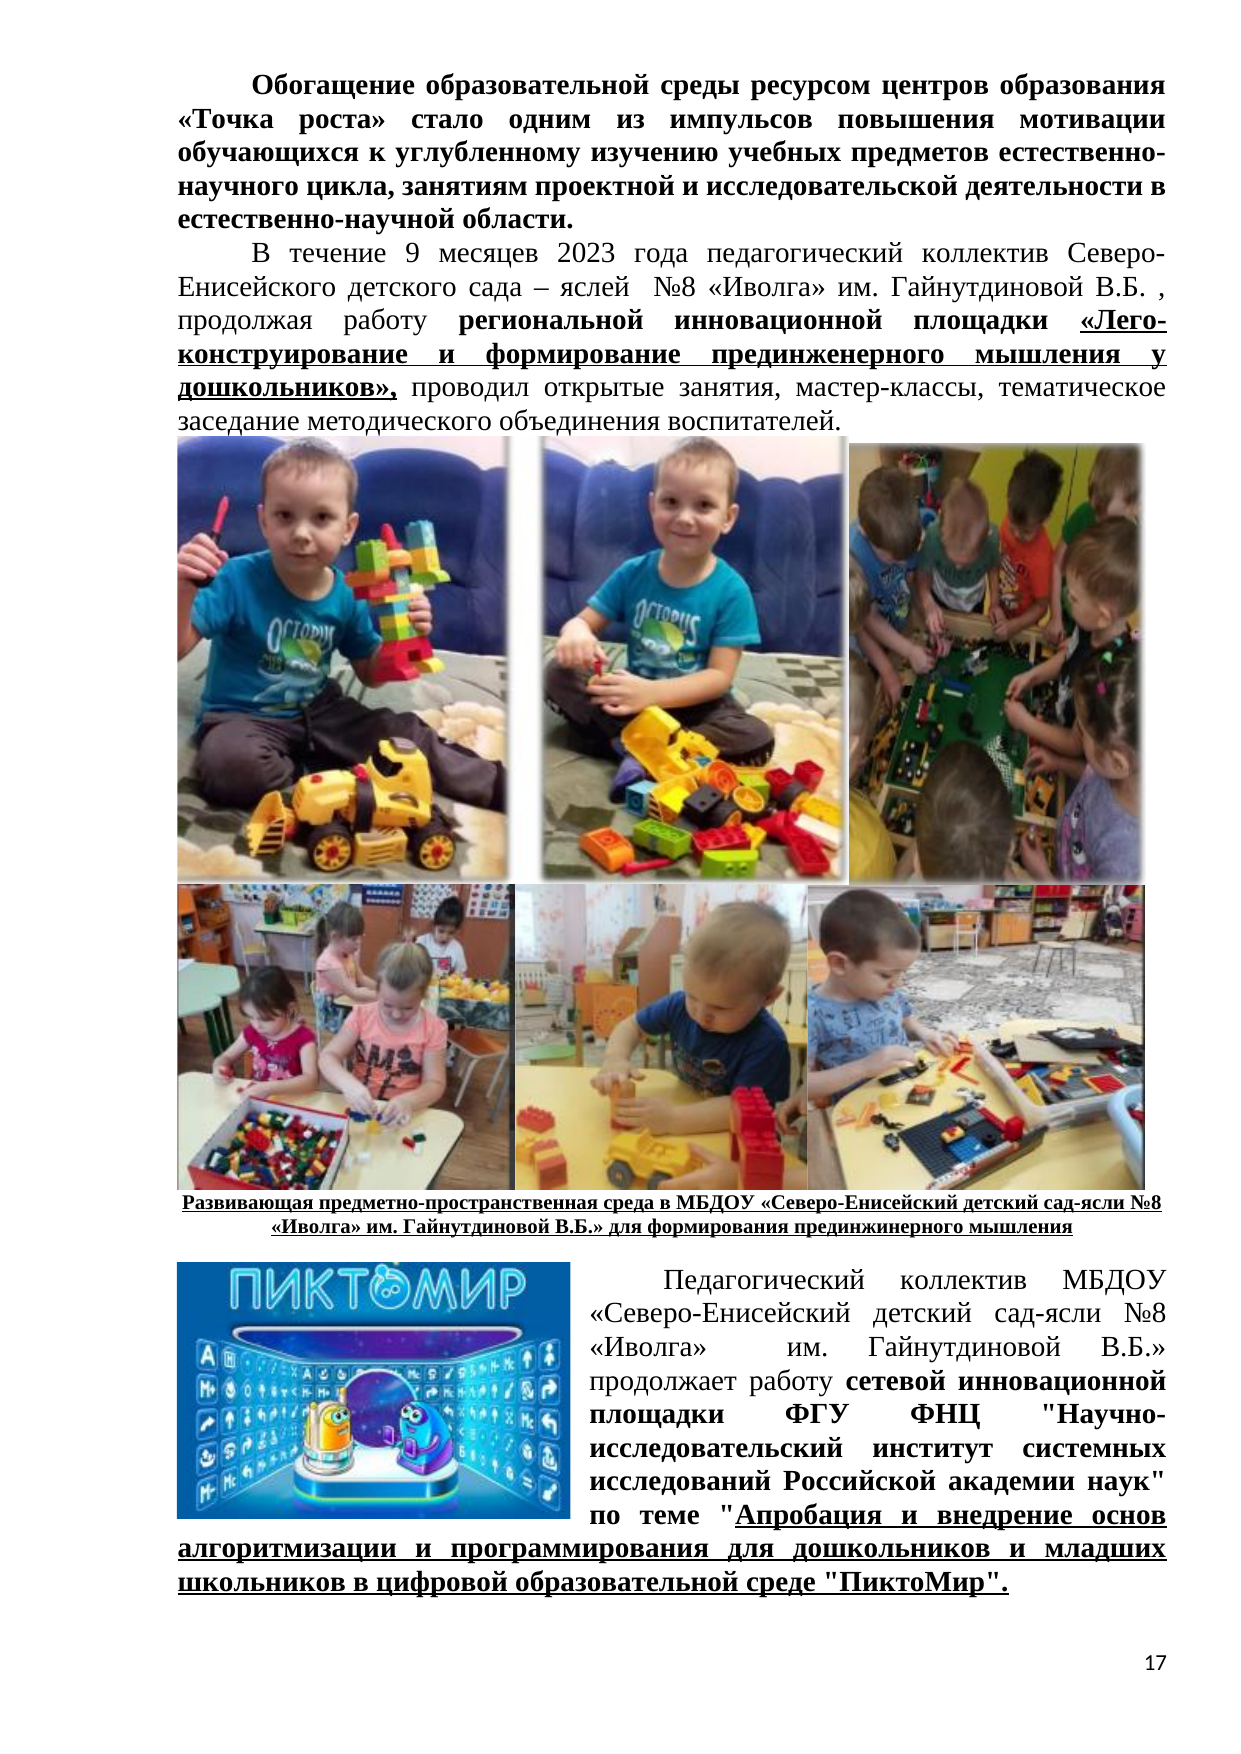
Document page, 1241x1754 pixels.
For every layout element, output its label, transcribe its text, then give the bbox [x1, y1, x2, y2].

picture [177, 436, 1146, 1190]
list Обогащение образовательной среды ресурсом центров образования «Точка роста» стало одним из импульсов повышения мотивации обучающихся к углубленному изучению учебных предметов естественно-научного цикла, занятиям проектной и исследовательской деятельности в естественно-научной области. [177, 67, 1167, 235]
list В течение 9 месяцев 2023 года педагогический коллектив Северо-Енисейского детского сада – яслей №8 «Иволга» им. Гайнутдиновой В.Б. , продолжая работу региональной инновационной площадки «Лего-конструирование и формирование прединженерного мышления у дошкольников», проводил открытые занятия, мастер-классы, тематическое заседание методического объединения воспитателей. [177, 366, 1167, 436]
list В течение 9 месяцев 2023 года педагогический коллектив Северо-Енисейского детского сада – яслей №8 «Иволга» им. Гайнутдиновой В.Б. , продолжая работу региональной инновационной площадки «Лего-конструирование и формирование прединженерного мышления у дошкольников», проводил открытые занятия, мастер-классы, тематическое заседание методического объединения воспитателей. [177, 235, 1167, 365]
picture [176, 1262, 571, 1519]
text Педагогический коллектив МБДОУ «Северо-Енисейский детский сад-ясли №8 «Иволга» им. Гайнутдиновой В.Б.» продолжает работу сетевой инновационной площадки ФГУ ФНЦ "Научно-исследовательский институт системных исследований Российской академии наук" по теме "Апробация и внедрение основ алгоритмизации и программирования для дошкольников и младших школьников в цифровой образовательной среде "ПиктоМир". [177, 1560, 1167, 1597]
list Развивающая предметно-пространственная среда в МБДОУ «Северо-Енисейский детский сад-ясли №8 «Иволга» им. Гайнутдиновой В.Б.» для формирования прединжинерного мышления [177, 1190, 1167, 1238]
